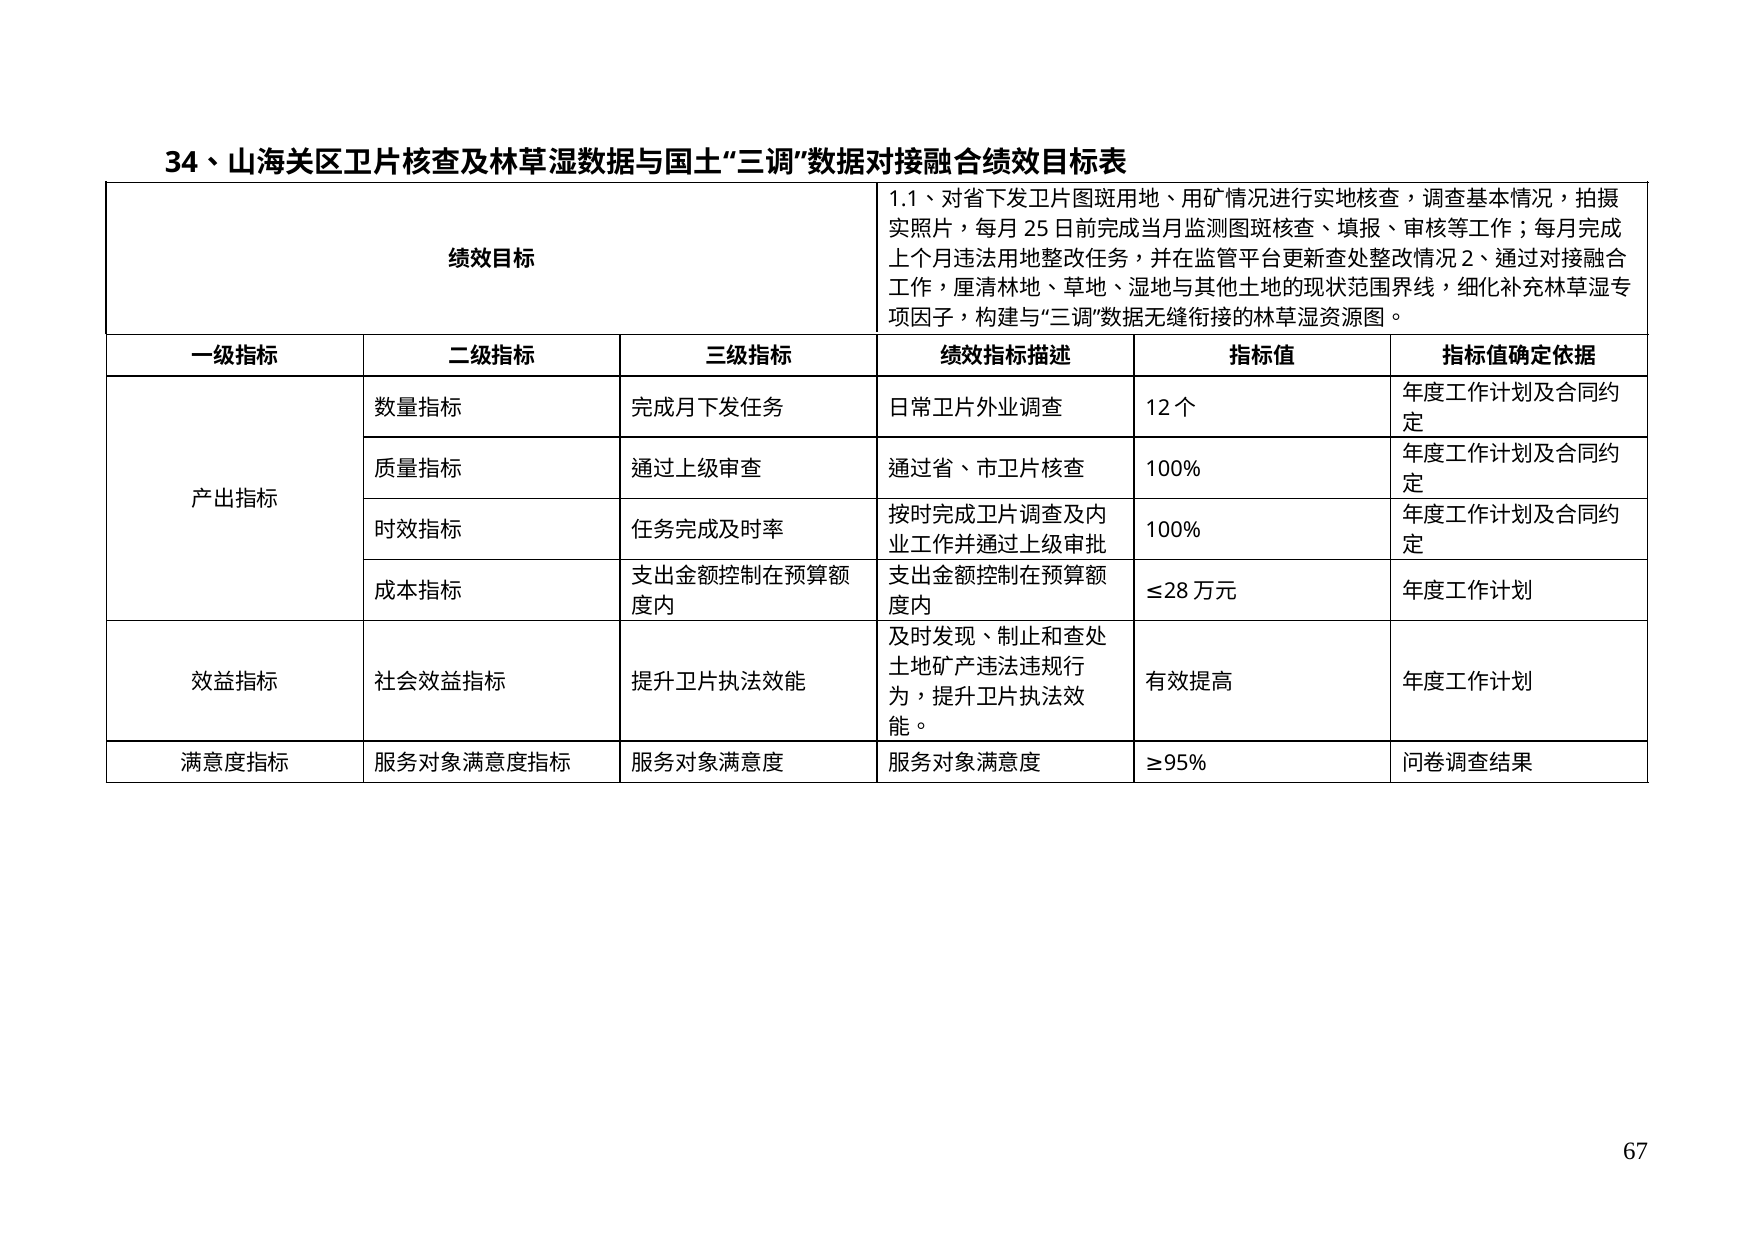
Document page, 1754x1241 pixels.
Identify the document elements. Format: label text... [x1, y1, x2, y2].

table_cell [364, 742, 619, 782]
text 34、山海关区卫片核查及林草湿数据与国土“三调”数据对接融合绩效目标表 [106, 142, 1648, 181]
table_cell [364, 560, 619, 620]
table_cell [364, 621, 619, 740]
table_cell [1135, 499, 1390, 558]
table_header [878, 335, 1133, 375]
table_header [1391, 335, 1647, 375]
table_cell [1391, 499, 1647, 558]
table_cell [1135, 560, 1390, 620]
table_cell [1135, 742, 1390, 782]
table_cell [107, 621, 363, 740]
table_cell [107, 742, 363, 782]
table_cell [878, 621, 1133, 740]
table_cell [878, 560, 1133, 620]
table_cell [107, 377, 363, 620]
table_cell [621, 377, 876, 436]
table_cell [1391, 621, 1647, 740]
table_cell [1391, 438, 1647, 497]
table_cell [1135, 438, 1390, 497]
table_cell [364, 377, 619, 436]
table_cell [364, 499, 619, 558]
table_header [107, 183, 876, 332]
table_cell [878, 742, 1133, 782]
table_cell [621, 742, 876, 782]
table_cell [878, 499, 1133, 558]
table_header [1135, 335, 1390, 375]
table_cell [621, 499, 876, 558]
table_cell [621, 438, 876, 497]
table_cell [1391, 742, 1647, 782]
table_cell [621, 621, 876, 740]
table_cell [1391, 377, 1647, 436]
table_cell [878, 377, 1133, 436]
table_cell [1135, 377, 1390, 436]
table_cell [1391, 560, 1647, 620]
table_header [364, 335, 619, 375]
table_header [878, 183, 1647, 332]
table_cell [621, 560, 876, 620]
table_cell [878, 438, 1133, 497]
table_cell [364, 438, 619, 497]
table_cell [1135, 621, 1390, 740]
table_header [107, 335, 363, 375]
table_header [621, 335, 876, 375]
